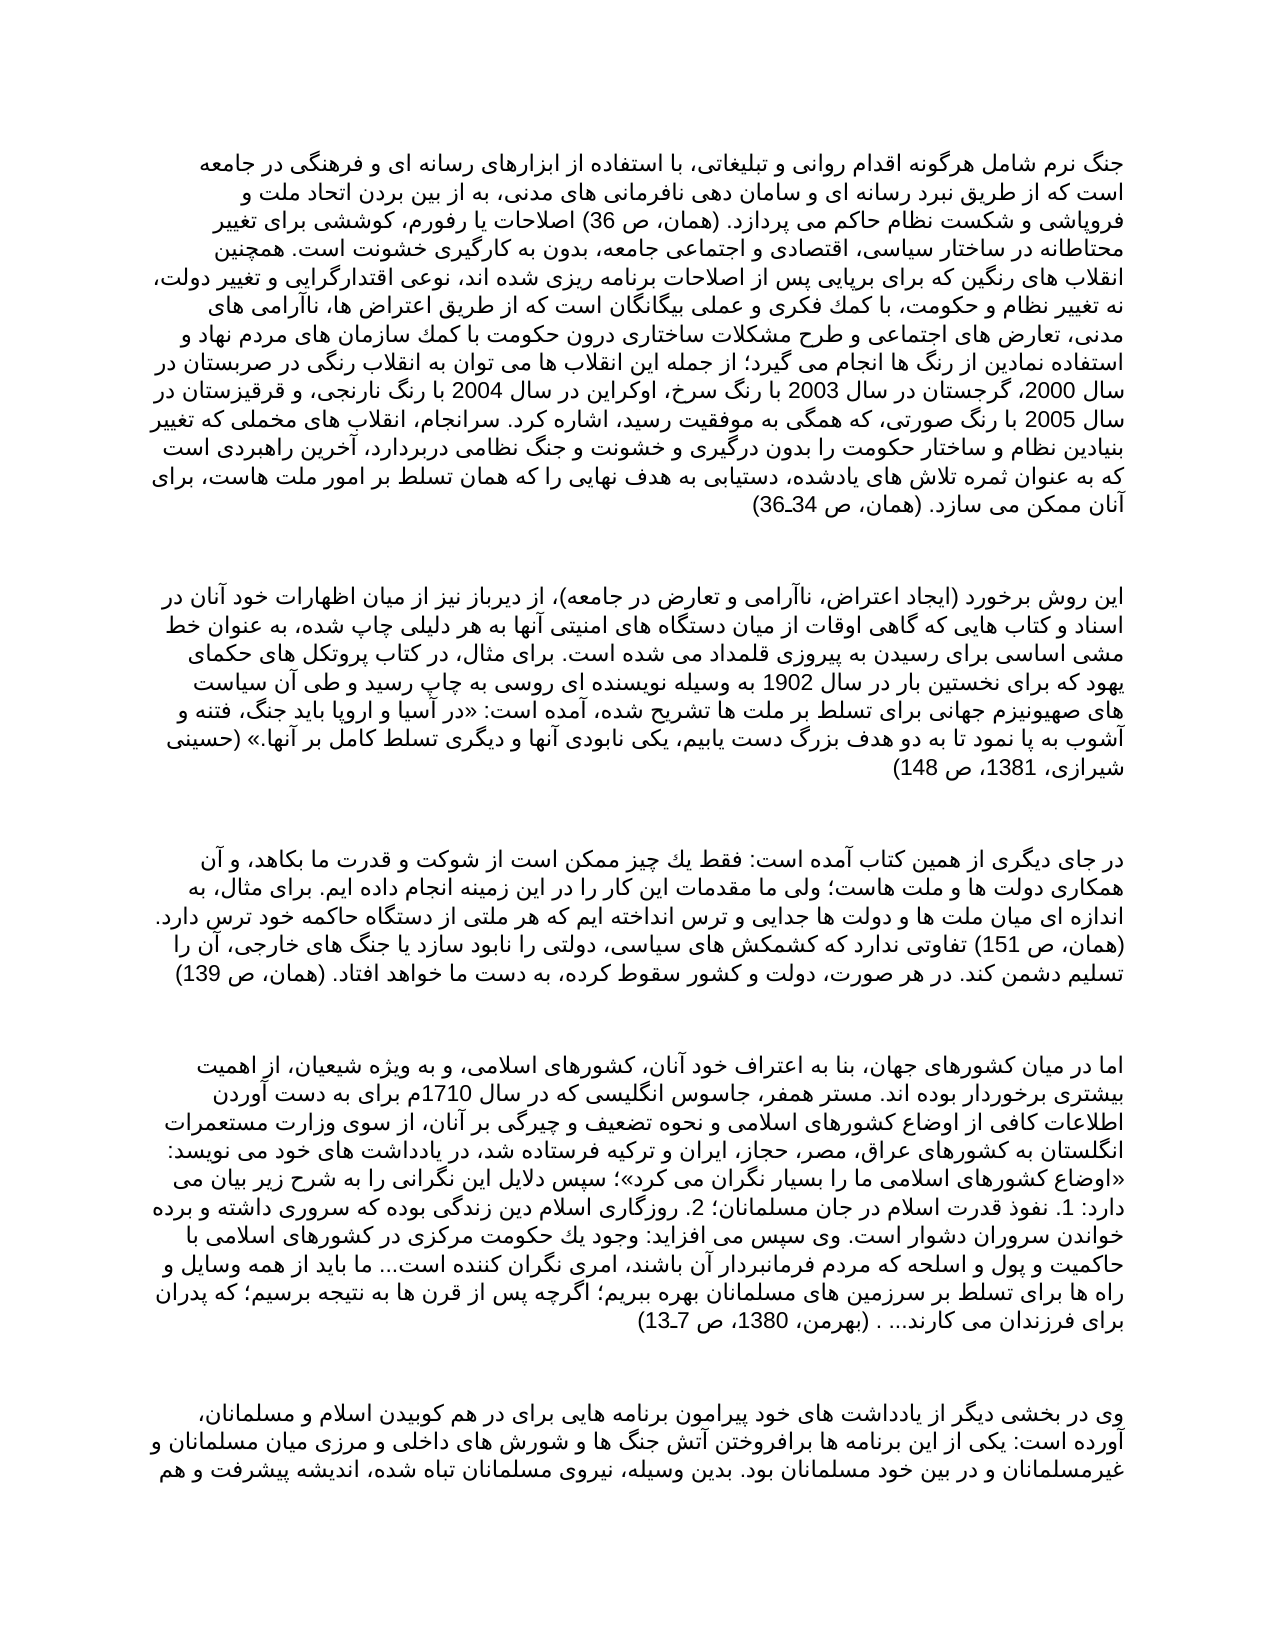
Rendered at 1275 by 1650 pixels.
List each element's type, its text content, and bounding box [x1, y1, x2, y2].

text اين روش برخورد (ايجاد اعتراض، ناآرامى و تعارض در جامعه)، از ديرباز نيز از ميان اظهارات خود آنان در اسناد و كتاب هايى كه گاهى اوقات از ميان دستگاه هاى امنيتى آنها به هر دليلى چاپ شده، به عنوان خط مشى اساسى براى رسيدن به پيروزى قلمداد مى شده است. براى مثال، در كتاب پروتكل هاى حكماى يهود كه براى نخستين بار در سال 1902 به وسيله نويسنده اى روسى به چاپ رسيد و طى آن سياست هاى صهيونيزم جهانى براى تسلط بر ملت ها تشريح شده، آمده است: «در آسيا و اروپا بايد جنگ، فتنه و آشوب به پا نمود تا به دو هدف بزرگ دست يابيم، يكى نابودى آنها و ديگرى تسلط كامل بر آنها.» (حسينى شيرازى، 1381، ص 148) [150, 583, 1125, 780]
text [150, 1399, 1125, 1483]
text جنگ نرم شامل هرگونه اقدام روانى و تبليغاتى، با استفاده از ابزارهاى رسانه اى و فرهنگى در جامعه است كه از طريق نبرد رسانه اى و سامان دهى نافرمانى هاى مدنى، به از بين بردن اتحاد ملت و فروپاشى و شكست نظام حاكم مى پردازد. (همان، ص 36) اصلاحات يا رفورم، كوششى براى تغيير محتاطانه در ساختار سياسى، اقتصادى و اجتماعى جامعه، بدون به كارگيرى خشونت است. همچنين انقلاب هاى رنگين كه براى برپايى پس از اصلاحات برنامه ريزى شده اند، نوعى اقتدارگرايى و تغيير دولت، نه تغيير نظام و حكومت، با كمك فكرى و عملى بيگانگان است كه از طريق اعتراض ها، ناآرامى هاى مدنى، تعارض هاى اجتماعى و طرح مشكلات ساختارى درون حكومت با كمك سازمان هاى مردم نهاد و استفاده نمادين از رنگ ها انجام مى گيرد؛ از جمله اين انقلاب ها مى توان به انقلاب رنگى در صربستان در سال 2000، گرجستان در سال 2003 با رنگ سرخ، اوكراين در سال 2004 با رنگ نارنجى، و قرقيزستان در سال 2005 با رنگ صورتى، كه همگى به موفقيت رسيد، اشاره كرد. سرانجام، انقلاب هاى مخملى كه تغيير بنيادين نظام و ساختار حكومت را بدون درگيرى و خشونت و جنگ نظامى دربردارد، آخرين راهبردى است كه به عنوان ثمره تلاش هاى يادشده، دستيابى به هدف نهايى را كه همان تسلط بر امور ملت هاست، براى آنان ممكن مى سازد. (همان، ص 34ـ36) [150, 150, 1125, 518]
text در جاى ديگرى از همين كتاب آمده است: فقط يك چيز ممكن است از شوكت و قدرت ما بكاهد، و آن همكارى دولت ها و ملت هاست؛ ولى ما مقدمات اين كار را در اين زمينه انجام داده ايم. براى مثال، به اندازه اى ميان ملت ها و دولت ها جدايى و ترس انداخته ايم كه هر ملتى از دستگاه حاكمه خود ترس دارد. (همان، ص 151) تفاوتى ندارد كه كشمكش هاى سياسى، دولتى را نابود سازد يا جنگ هاى خارجى، آن را تسليم دشمن كند. در هر صورت، دولت و كشور سقوط كرده، به دست ما خواهد افتاد. (همان، ص 139) [150, 846, 1125, 986]
text اما در ميان كشورهاى جهان، بنا به اعتراف خود آنان، كشورهاى اسلامى، و به ويژه شيعيان، از اهميت بيشترى برخوردار بوده اند. مستر همفر، جاسوس انگليسى كه در سال 1710م براى به دست آوردن اطلاعات كافى از اوضاع كشورهاى اسلامى و نحوه تضعيف و چيرگى بر آنان، از سوى وزارت مستعمرات انگلستان به كشورهاى عراق، مصر، حجاز، ايران و تركيه فرستاده شد، در يادداشت هاى خود مى نويسد: «اوضاع كشورهاى اسلامى ما را بسيار نگران مى كرد»؛ سپس دلايل اين نگرانى را به شرح زير بيان مى دارد: 1. نفوذ قدرت اسلام در جان مسلمانان؛ 2. روزگارى اسلام دين زندگى بوده كه سرورى داشته و برده خواندن سروران دشوار است. وى سپس مى افزايد: وجود يك حكومت مركزى در كشورهاى اسلامى با حاكميت و پول و اسلحه كه مردم فرمانبردار آن باشند، امرى نگران كننده است... ما بايد از همه وسايل و راه ها براى تسلط بر سرزمين هاى مسلمانان بهره ببريم؛ اگرچه پس از قرن ها به نتيجه برسيم؛ كه پدران براى فرزندان مى كارند... . (بهرمن، 1380، ص 7ـ13) [150, 1052, 1125, 1334]
